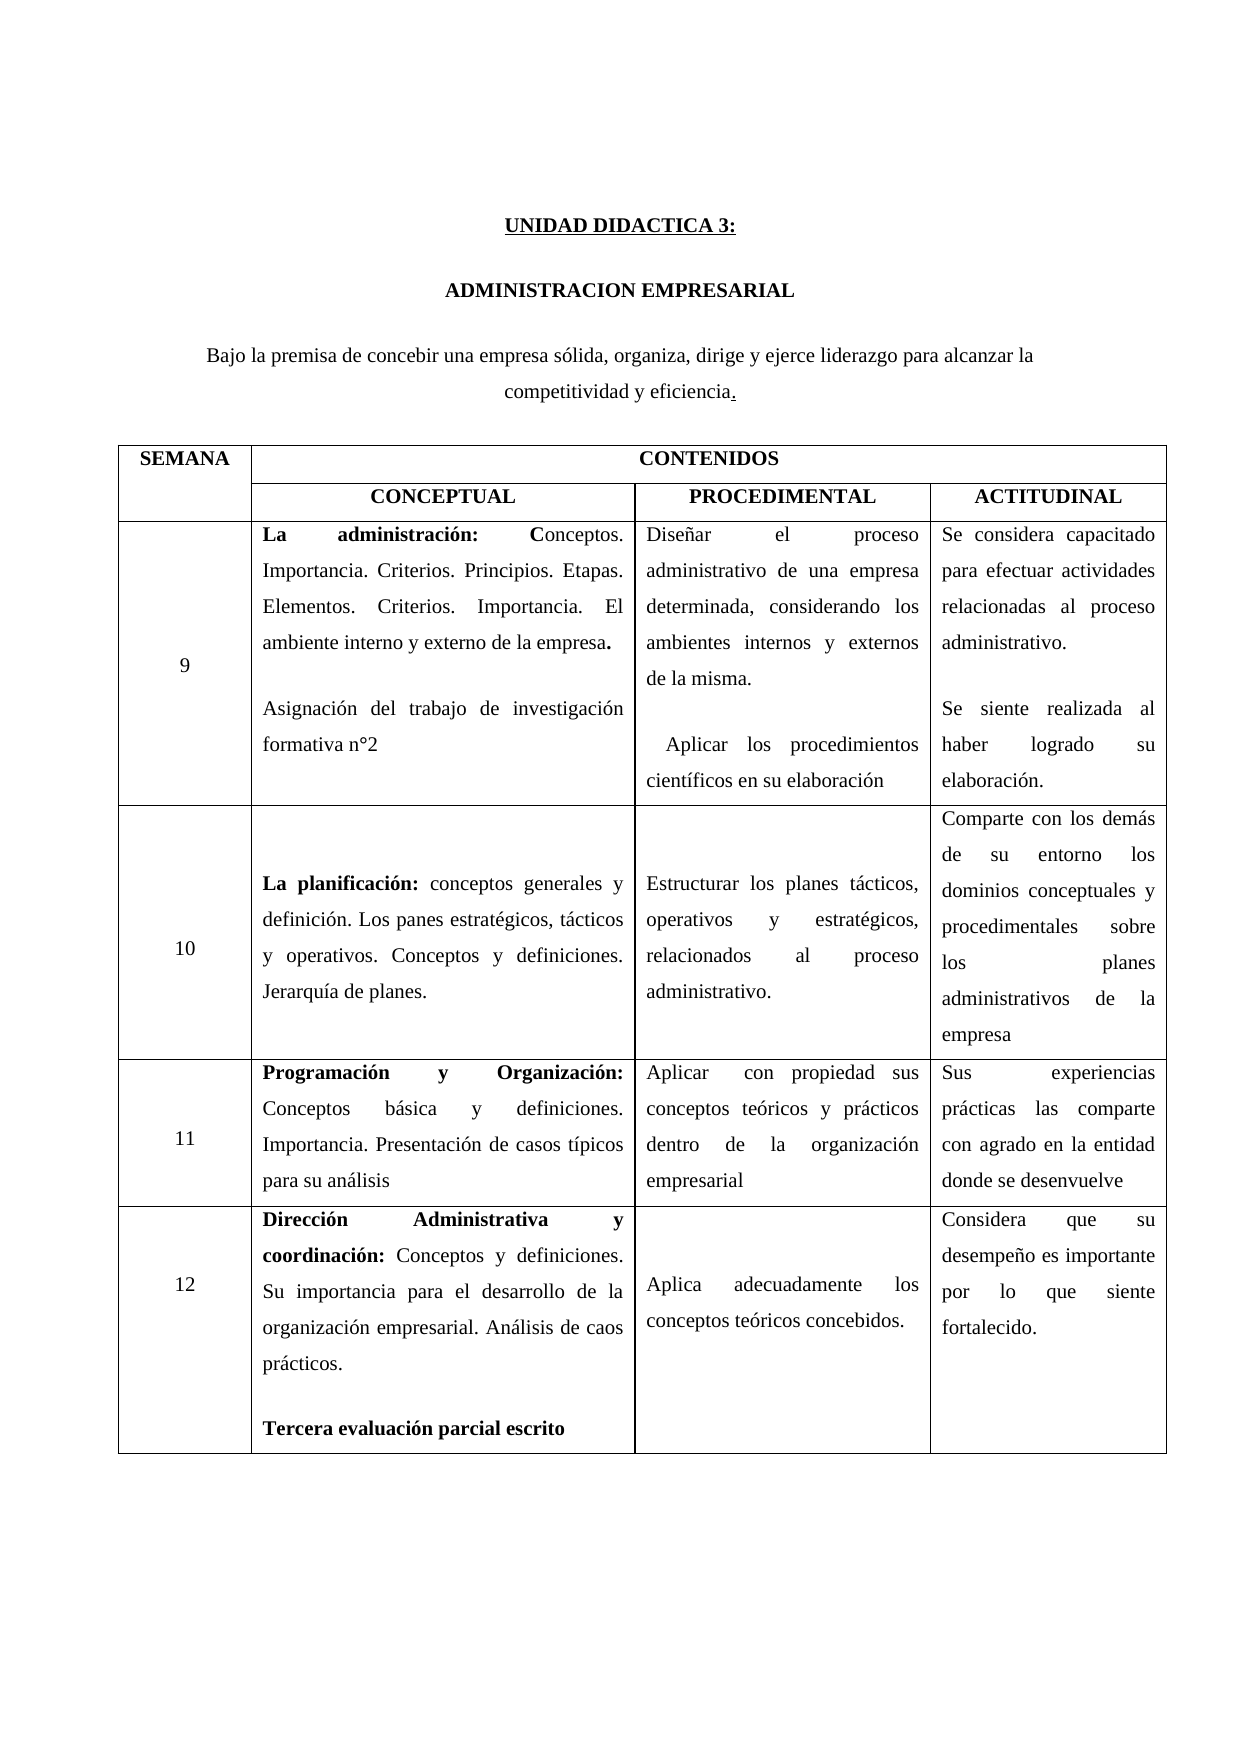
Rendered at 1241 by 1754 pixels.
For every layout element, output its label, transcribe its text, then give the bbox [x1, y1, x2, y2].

table_cell 12 [119, 1207, 251, 1453]
table_cell 11 [119, 1060, 251, 1206]
text Bajo la premisa de concebir una empresa sólida, organiza, dirige y ejerce liderazgo para alcanzar la competitividad y eficiencia. [148, 343, 1092, 403]
text ADMINISTRACION EMPRESARIAL [148, 278, 1092, 302]
text UNIDAD DIDACTICA 3: [148, 213, 1092, 237]
table_cell Sus experiencias prácticas las comparte con agrado en la entidad donde se desenvuelve [931, 1060, 1166, 1206]
table_cell Estructurar los planes tácticos, operativos y estratégicos, relacionados al proceso administrativo. [636, 806, 930, 1059]
table_cell 9 [119, 522, 251, 805]
table_cell CONCEPTUAL [252, 484, 634, 521]
table_cell Se considera capacitado para efectuar actividades relacionadas al proceso administrativo. Se siente realizada al haber logrado su elaboración. [931, 522, 1166, 805]
table_cell Diseñar el proceso administrativo de una empresa determinada, considerando los ambientes internos y externos de la misma. Aplicar los procedimientos científicos en su elaboración [636, 522, 930, 805]
table_cell Dirección Administrativa y coordinación: Conceptos y definiciones. Su importancia para el desarrollo de la organización empresarial. Análisis de caos prácticos. Tercera evaluación parcial escrito [252, 1207, 634, 1453]
table_cell 10 [119, 806, 251, 1059]
table_cell La administración: Conceptos. Importancia. Criterios. Principios. Etapas. Elementos. Criterios. Importancia. El ambiente interno y externo de la empresa. Asignación del trabajo de investigación formativa n°2 [252, 522, 634, 805]
table_cell La planificación: conceptos generales y definición. Los panes estratégicos, tácticos y operativos. Conceptos y definiciones. Jerarquía de planes. [252, 806, 634, 1059]
table_cell Considera que su desempeño es importante por lo que siente fortalecido. [931, 1207, 1166, 1453]
table_cell Aplicar con propiedad sus conceptos teóricos y prácticos dentro de la organización empresarial [636, 1060, 930, 1206]
table_cell ACTITUDINAL [931, 484, 1166, 521]
table_cell Aplica adecuadamente los conceptos teóricos concebidos. [636, 1207, 930, 1453]
table_header SEMANA [119, 446, 251, 521]
table_cell Programación y Organización: Conceptos básica y definiciones. Importancia. Presentación de casos típicos para su análisis [252, 1060, 634, 1206]
table_cell PROCEDIMENTAL [636, 484, 930, 521]
table_cell Comparte con los demás de su entorno los dominios conceptuales y procedimentales sobre los planes administrativos de la empresa [931, 806, 1166, 1059]
table_header CONTENIDOS [252, 446, 1166, 483]
